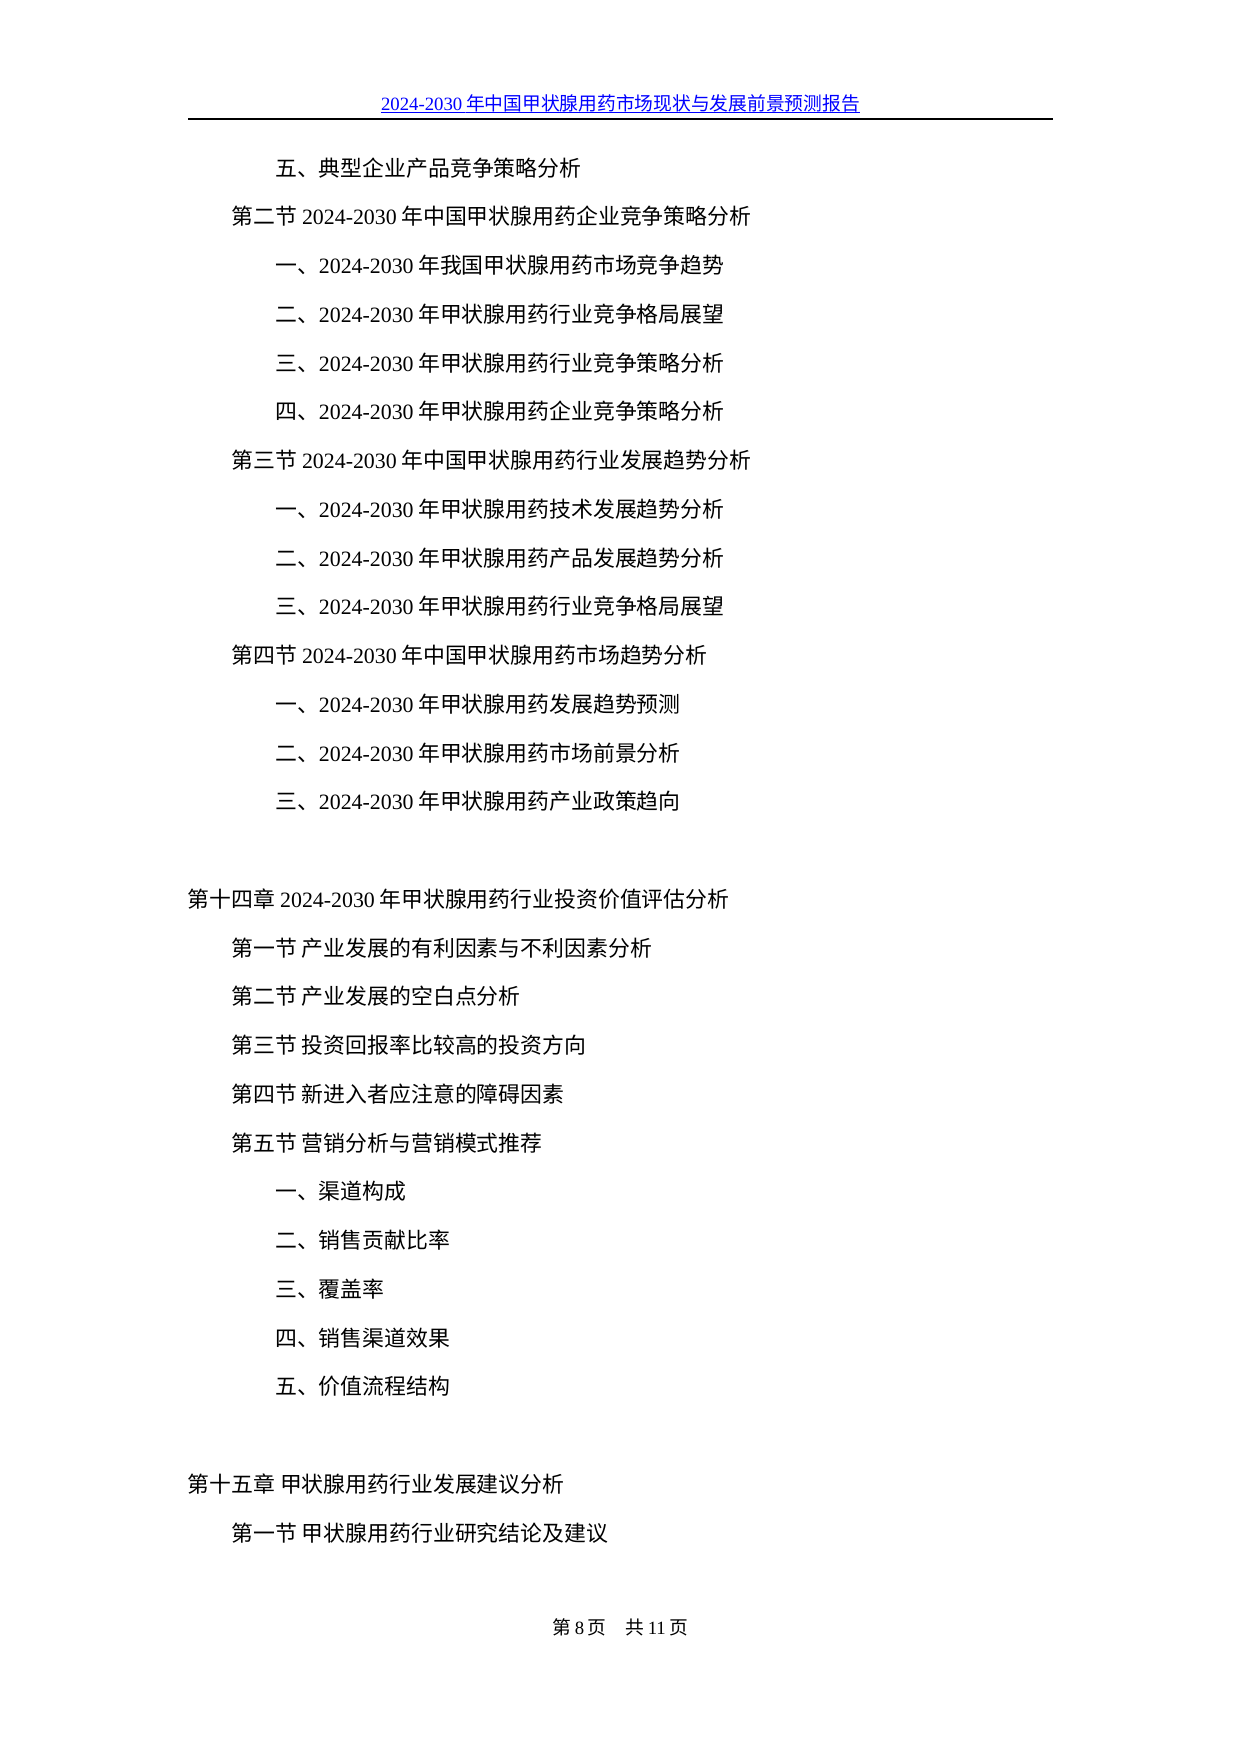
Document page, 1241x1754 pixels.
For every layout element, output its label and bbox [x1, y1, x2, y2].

text [187, 150, 1053, 1548]
